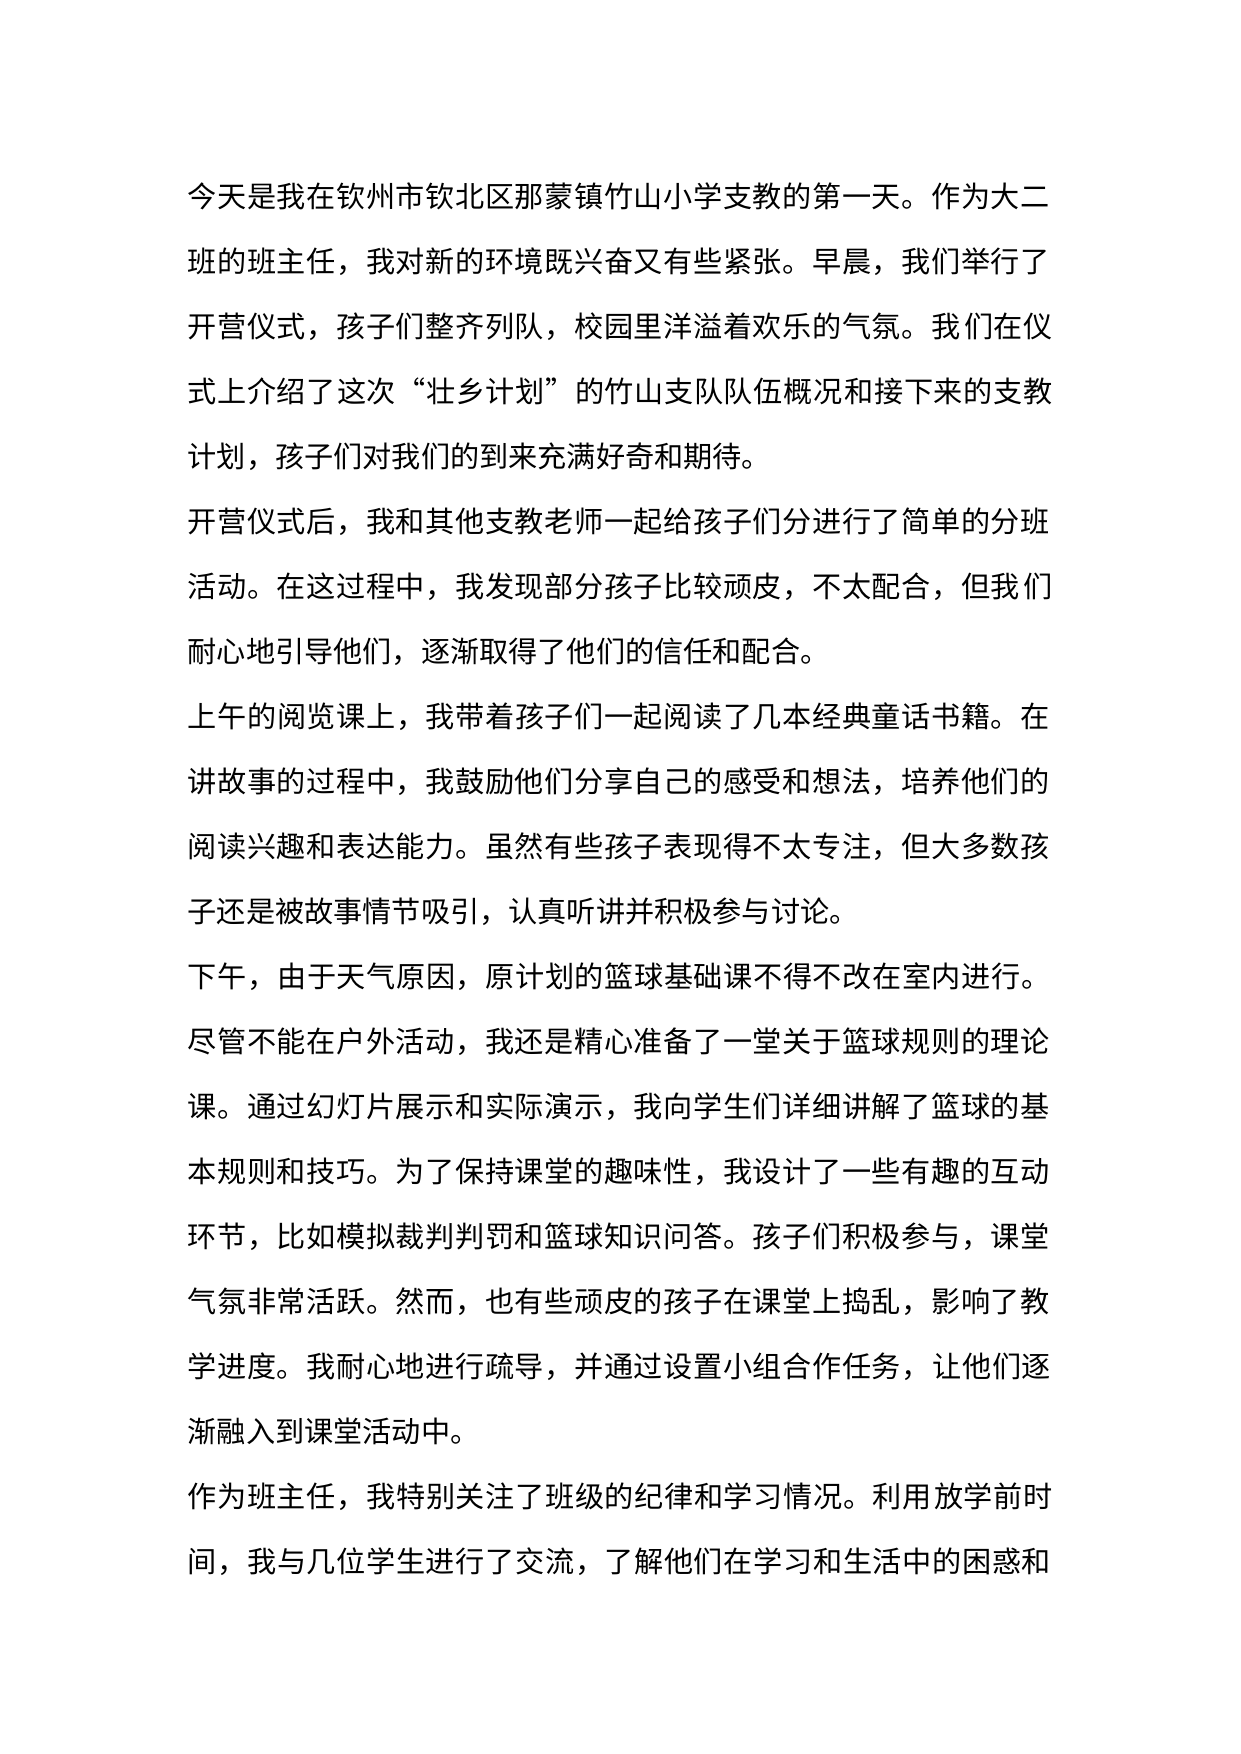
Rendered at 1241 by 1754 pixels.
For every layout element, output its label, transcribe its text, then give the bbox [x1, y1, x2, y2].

text 上午的阅览课上，我带着孩子们一起阅读了几本经典童话书籍。在讲故事的过程中，我鼓励他们分享自己的感受和想法，培养他们的阅读兴趣和表达能力。虽然有些孩子表现得不太专注，但大多数孩子还是被故事情节吸引，认真听讲并积极参与讨论。 [187, 682, 1053, 942]
text 开营仪式后，我和其他支教老师一起给孩子们分进行了简单的分班活动。在这过程中，我发现部分孩子比较顽皮，不太配合，但我们耐心地引导他们，逐渐取得了他们的信任和配合。 [187, 487, 1053, 682]
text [187, 1462, 1053, 1592]
text 今天是我在钦州市钦北区那蒙镇竹山小学支教的第一天。作为大二班的班主任，我对新的环境既兴奋又有些紧张。早晨，我们举行了开营仪式，孩子们整齐列队，校园里洋溢着欢乐的气氛。我们在仪式上介绍了这次“壮乡计划”的竹山支队队伍概况和接下来的支教计划，孩子们对我们的到来充满好奇和期待。 [187, 162, 1053, 487]
text 下午，由于天气原因，原计划的篮球基础课不得不改在室内进行。尽管不能在户外活动，我还是精心准备了一堂关于篮球规则的理论课。通过幻灯片展示和实际演示，我向学生们详细讲解了篮球的基本规则和技巧。为了保持课堂的趣味性，我设计了一些有趣的互动环节，比如模拟裁判判罚和篮球知识问答。孩子们积极参与，课堂气氛非常活跃。然而，也有些顽皮的孩子在课堂上捣乱，影响了教学进度。我耐心地进行疏导，并通过设置小组合作任务，让他们逐渐融入到课堂活动中。 [187, 942, 1053, 1462]
